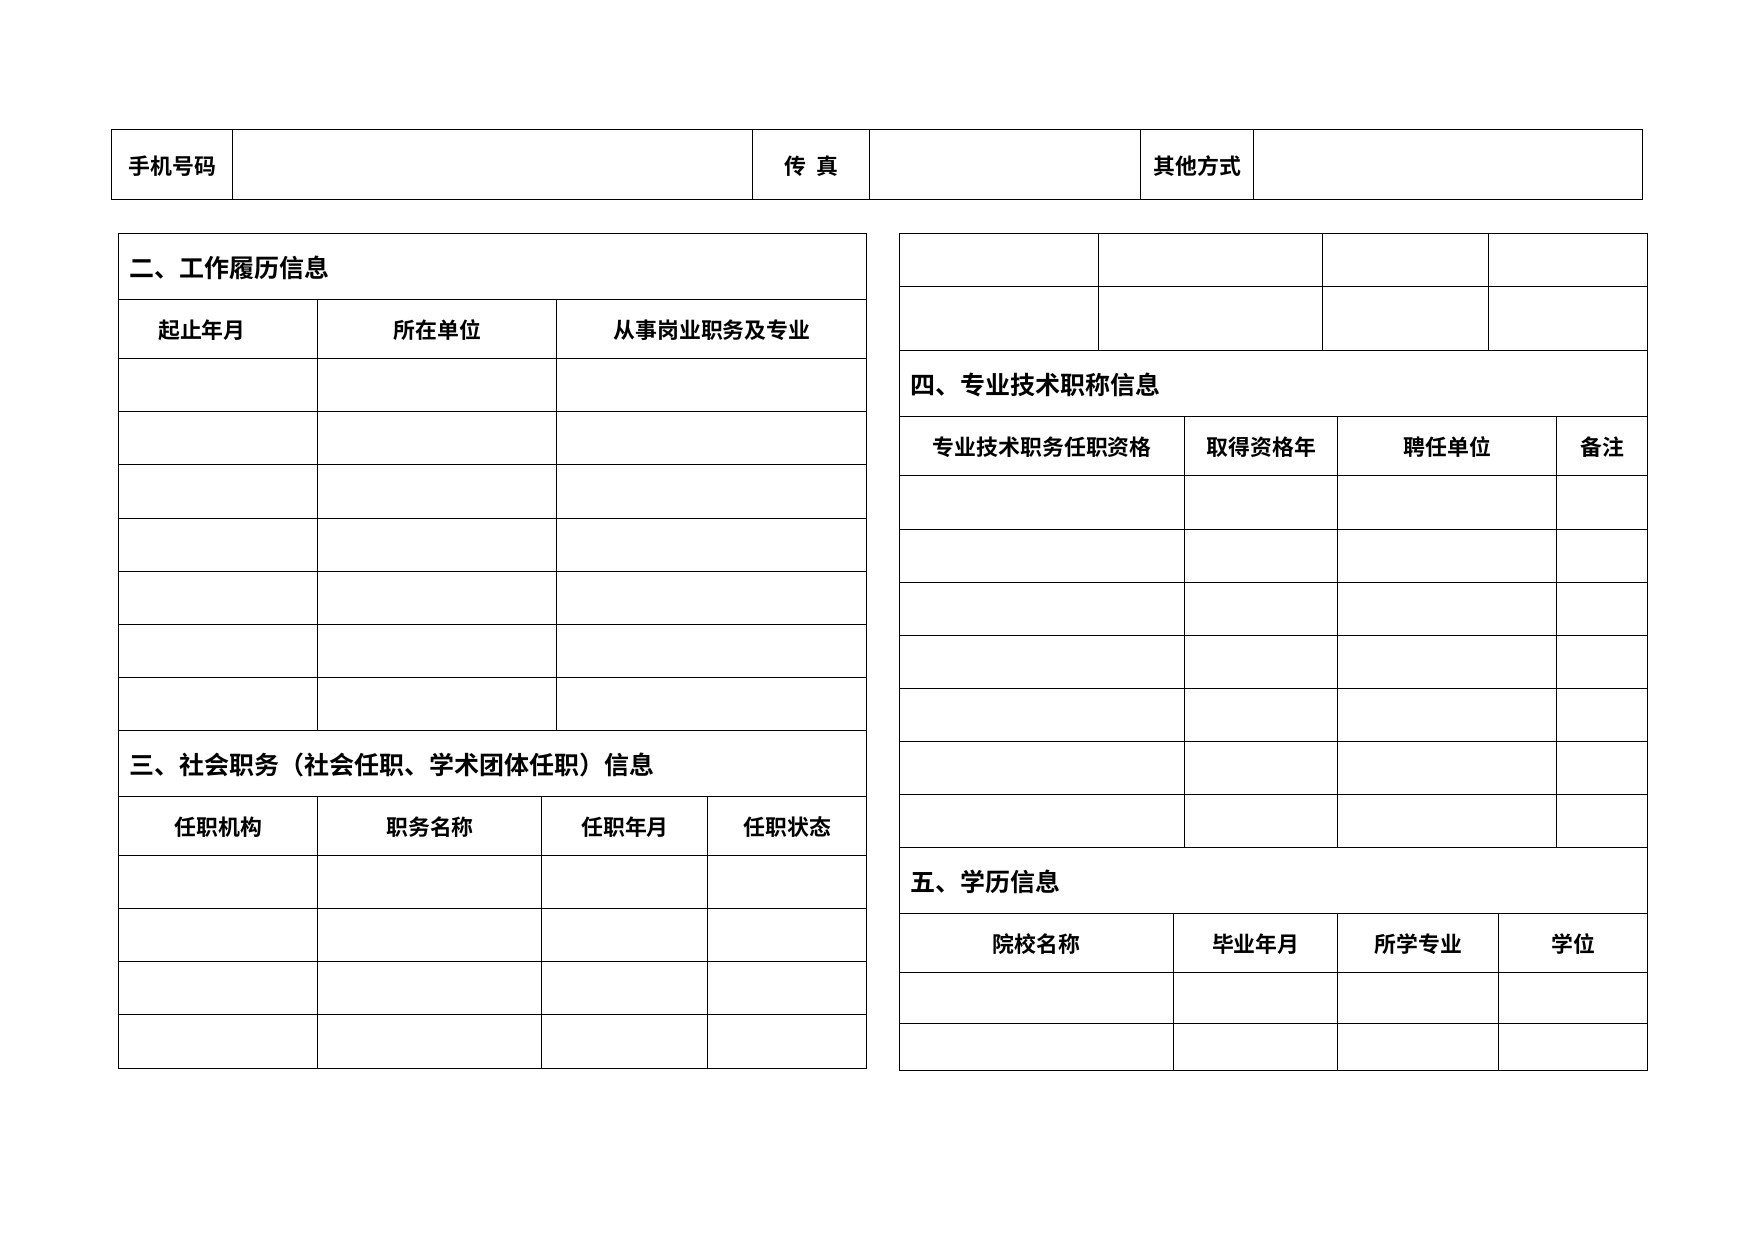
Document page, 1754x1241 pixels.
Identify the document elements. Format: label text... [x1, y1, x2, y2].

table_cell 任职状态 [708, 797, 866, 855]
table_cell [542, 1015, 707, 1067]
table_cell 专业技术职务任职资格 [900, 417, 1184, 475]
table_cell [119, 678, 317, 730]
table_cell [900, 689, 1184, 741]
table_cell [1174, 973, 1337, 1023]
table_cell 学位 [1499, 914, 1647, 972]
table_cell [1254, 130, 1642, 199]
table_cell [708, 856, 866, 908]
table_cell 从事岗业职务及专业 [557, 300, 866, 358]
table_cell [557, 359, 866, 411]
table_cell [1099, 287, 1322, 350]
table_cell [119, 359, 317, 411]
table_cell 聘任单位 [1338, 417, 1556, 475]
table_cell [1338, 583, 1556, 635]
table_cell [900, 583, 1184, 635]
table_cell [1323, 287, 1488, 350]
table_cell 任职机构 [119, 797, 317, 855]
table_cell [1489, 234, 1647, 286]
table_cell [1338, 689, 1556, 741]
table_cell [1174, 1024, 1337, 1070]
table_cell [557, 465, 866, 517]
table_cell [1489, 287, 1647, 350]
table_cell [119, 412, 317, 464]
table_cell [318, 909, 541, 961]
table_cell [1499, 973, 1647, 1023]
table_cell [900, 476, 1184, 528]
table_cell [708, 909, 866, 961]
table_cell [900, 636, 1184, 688]
table_cell [900, 530, 1184, 582]
table_cell [557, 572, 866, 624]
table_cell [1185, 476, 1337, 528]
table_cell [233, 130, 752, 199]
table_cell [1099, 234, 1322, 286]
table_cell [1323, 234, 1488, 286]
table_cell [119, 572, 317, 624]
table_cell 任职年月 [542, 797, 707, 855]
table_cell 备注 [1557, 417, 1647, 475]
table_cell [119, 519, 317, 571]
table_cell [1185, 689, 1337, 741]
table_cell [318, 678, 556, 730]
table_cell [1338, 742, 1556, 794]
table_cell [900, 1024, 1173, 1070]
table_cell [1185, 530, 1337, 582]
table_cell [119, 962, 317, 1014]
table_cell [1499, 1024, 1647, 1070]
table_cell [318, 962, 541, 1014]
table_cell [119, 465, 317, 517]
table_cell [318, 1015, 541, 1067]
table_cell [1338, 530, 1556, 582]
table_cell [1557, 689, 1647, 741]
table_cell [900, 234, 1098, 286]
table_cell [557, 412, 866, 464]
table_cell [119, 909, 317, 961]
table_cell [557, 678, 866, 730]
table_cell [1338, 795, 1556, 847]
table_cell 取得资格年 [1185, 417, 1337, 475]
table_cell [557, 625, 866, 677]
table_cell [318, 519, 556, 571]
table_cell 起止年月 [119, 300, 317, 358]
table_cell 所在单位 [318, 300, 556, 358]
table_cell 四、专业技术职称信息 [900, 351, 1647, 416]
table_cell [542, 909, 707, 961]
table_cell [1338, 973, 1498, 1023]
table_cell [900, 973, 1173, 1023]
table_cell 职务名称 [318, 797, 541, 855]
table_cell [1185, 742, 1337, 794]
table_cell [1185, 795, 1337, 847]
table_cell [1557, 530, 1647, 582]
table_cell [318, 359, 556, 411]
table_cell 院校名称 [900, 914, 1173, 972]
table_cell [318, 856, 541, 908]
table_cell [119, 1015, 317, 1067]
table_cell [900, 795, 1184, 847]
table_cell [708, 962, 866, 1014]
table_cell [542, 962, 707, 1014]
table_cell 毕业年月 [1174, 914, 1337, 972]
table_cell [119, 625, 317, 677]
table_cell [1557, 636, 1647, 688]
table_cell [1557, 476, 1647, 528]
table_cell [318, 412, 556, 464]
table_cell [870, 130, 1140, 199]
table_cell [708, 1015, 866, 1067]
table_cell [557, 519, 866, 571]
table_cell 五、学历信息 [900, 848, 1647, 913]
table_cell [542, 856, 707, 908]
table_header 二、工作履历信息 [119, 234, 866, 299]
table_cell 传 真 [753, 130, 869, 199]
table_cell 三、社会职务（社会任职、学术团体任职）信息 [119, 731, 866, 796]
table_cell [900, 742, 1184, 794]
table_cell [1338, 1024, 1498, 1070]
table_cell [900, 287, 1098, 350]
table_cell [1557, 742, 1647, 794]
table_cell [318, 572, 556, 624]
table_cell [1185, 636, 1337, 688]
table_cell [1557, 583, 1647, 635]
table_cell [1185, 583, 1337, 635]
table_cell [318, 625, 556, 677]
table_cell [318, 465, 556, 517]
table_cell 所学专业 [1338, 914, 1498, 972]
table_cell [119, 856, 317, 908]
table_cell [1338, 476, 1556, 528]
table_cell 其他方式 [1141, 130, 1253, 199]
table_cell [1338, 636, 1556, 688]
table_cell [1557, 795, 1647, 847]
table_cell 手机号码 [112, 130, 232, 199]
